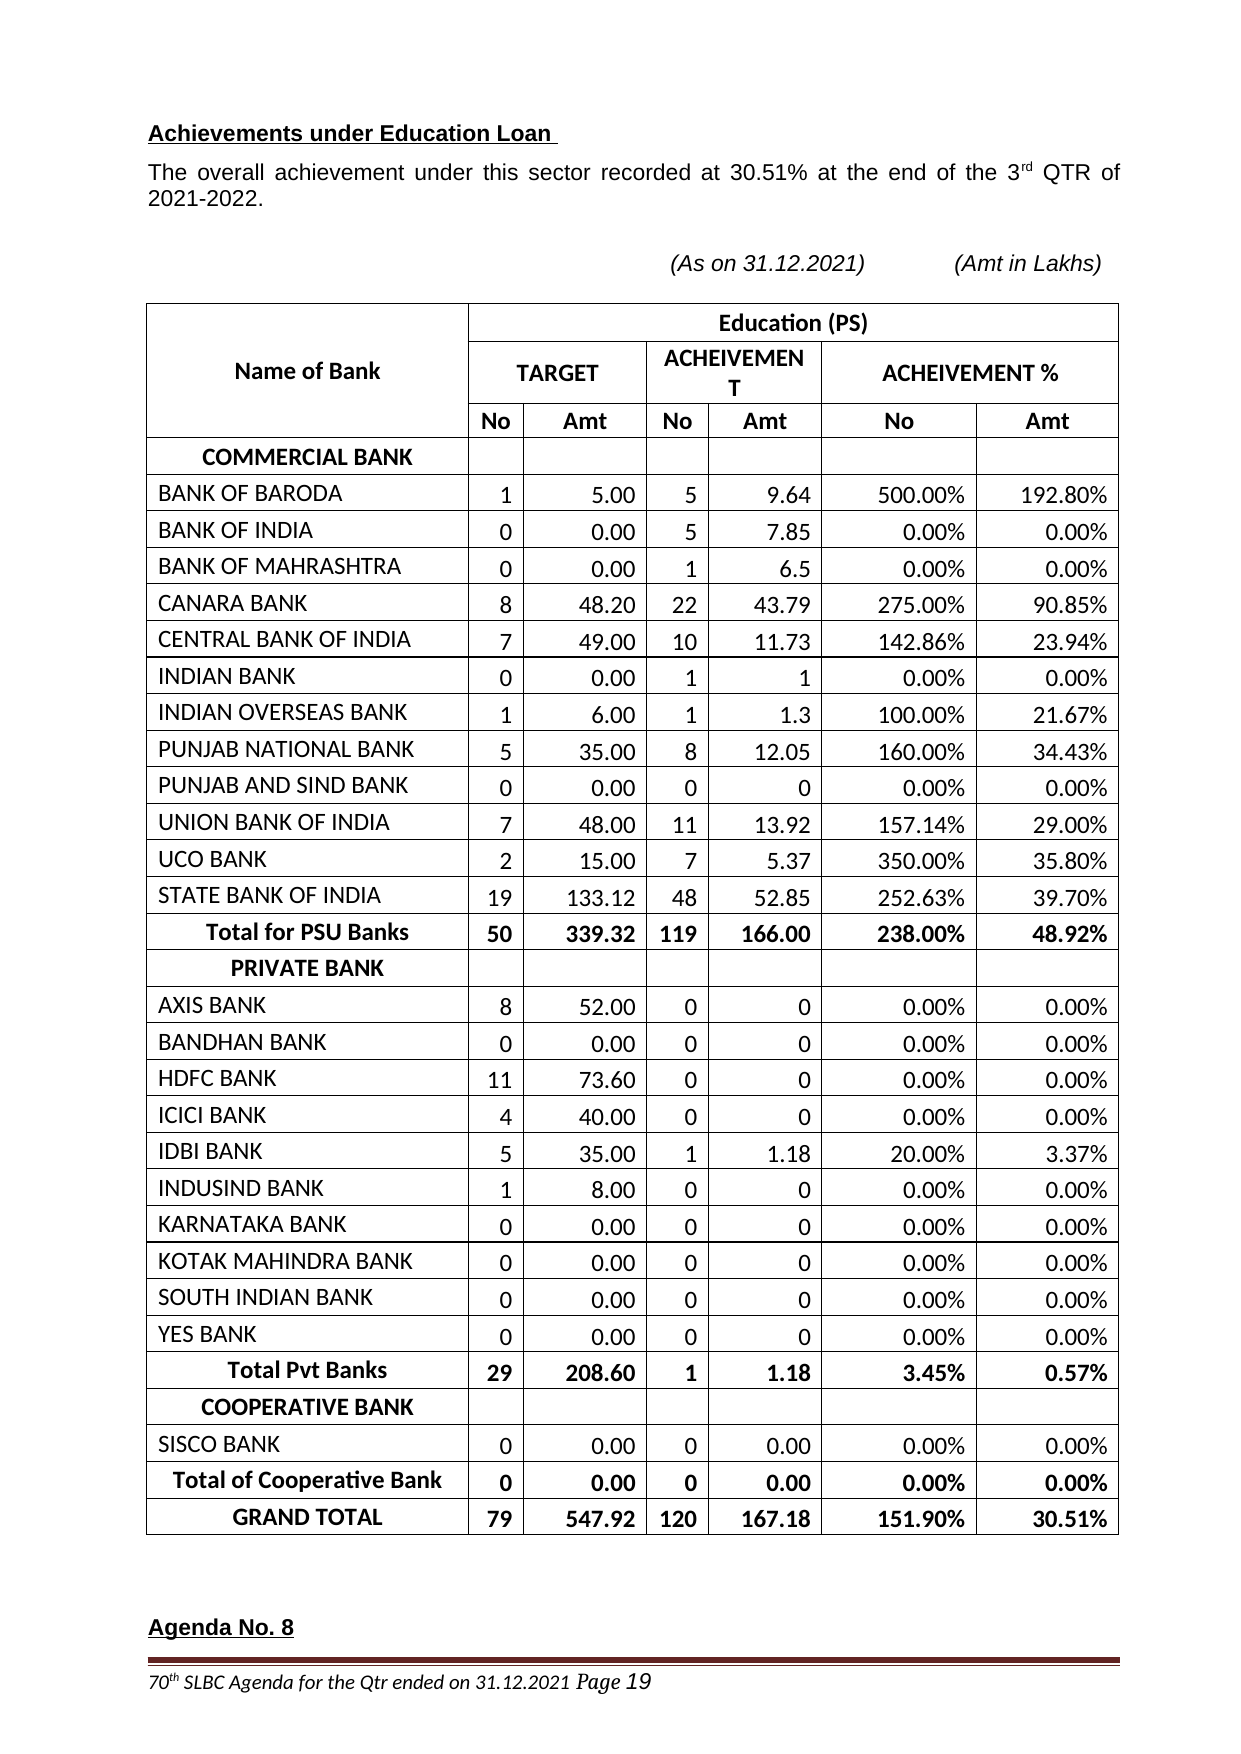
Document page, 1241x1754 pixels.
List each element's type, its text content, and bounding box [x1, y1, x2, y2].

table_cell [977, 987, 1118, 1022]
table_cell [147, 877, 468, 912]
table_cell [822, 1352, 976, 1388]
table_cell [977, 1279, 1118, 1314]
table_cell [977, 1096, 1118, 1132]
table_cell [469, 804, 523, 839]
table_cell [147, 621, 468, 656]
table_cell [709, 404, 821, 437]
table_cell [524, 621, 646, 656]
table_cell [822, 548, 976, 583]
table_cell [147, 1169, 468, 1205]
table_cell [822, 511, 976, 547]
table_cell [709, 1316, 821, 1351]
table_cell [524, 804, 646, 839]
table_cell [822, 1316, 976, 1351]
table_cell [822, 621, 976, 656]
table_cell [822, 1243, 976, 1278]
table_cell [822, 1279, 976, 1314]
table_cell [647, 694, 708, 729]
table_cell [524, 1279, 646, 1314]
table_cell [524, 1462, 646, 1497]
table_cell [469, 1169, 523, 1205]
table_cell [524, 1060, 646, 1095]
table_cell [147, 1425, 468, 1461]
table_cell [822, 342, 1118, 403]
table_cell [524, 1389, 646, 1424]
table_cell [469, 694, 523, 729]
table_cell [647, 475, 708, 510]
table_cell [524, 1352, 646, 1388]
text Agenda No. 8 [148, 1614, 1120, 1640]
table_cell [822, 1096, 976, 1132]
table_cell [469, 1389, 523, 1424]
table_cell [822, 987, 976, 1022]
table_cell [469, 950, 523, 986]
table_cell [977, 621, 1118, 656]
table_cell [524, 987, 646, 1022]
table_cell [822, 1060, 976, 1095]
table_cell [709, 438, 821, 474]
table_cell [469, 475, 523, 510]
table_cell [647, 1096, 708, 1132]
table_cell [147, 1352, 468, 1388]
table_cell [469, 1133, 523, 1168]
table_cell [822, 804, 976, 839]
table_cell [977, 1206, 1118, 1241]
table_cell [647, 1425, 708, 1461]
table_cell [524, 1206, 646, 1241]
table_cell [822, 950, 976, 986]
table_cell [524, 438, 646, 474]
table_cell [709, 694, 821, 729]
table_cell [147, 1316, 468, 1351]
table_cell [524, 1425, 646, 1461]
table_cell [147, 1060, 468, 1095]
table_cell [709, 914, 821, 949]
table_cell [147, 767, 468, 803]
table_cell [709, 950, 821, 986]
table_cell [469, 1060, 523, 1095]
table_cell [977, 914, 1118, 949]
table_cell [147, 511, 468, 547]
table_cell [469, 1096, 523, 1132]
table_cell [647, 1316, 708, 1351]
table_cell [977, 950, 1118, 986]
text Achievements under Education Loan [148, 120, 1120, 146]
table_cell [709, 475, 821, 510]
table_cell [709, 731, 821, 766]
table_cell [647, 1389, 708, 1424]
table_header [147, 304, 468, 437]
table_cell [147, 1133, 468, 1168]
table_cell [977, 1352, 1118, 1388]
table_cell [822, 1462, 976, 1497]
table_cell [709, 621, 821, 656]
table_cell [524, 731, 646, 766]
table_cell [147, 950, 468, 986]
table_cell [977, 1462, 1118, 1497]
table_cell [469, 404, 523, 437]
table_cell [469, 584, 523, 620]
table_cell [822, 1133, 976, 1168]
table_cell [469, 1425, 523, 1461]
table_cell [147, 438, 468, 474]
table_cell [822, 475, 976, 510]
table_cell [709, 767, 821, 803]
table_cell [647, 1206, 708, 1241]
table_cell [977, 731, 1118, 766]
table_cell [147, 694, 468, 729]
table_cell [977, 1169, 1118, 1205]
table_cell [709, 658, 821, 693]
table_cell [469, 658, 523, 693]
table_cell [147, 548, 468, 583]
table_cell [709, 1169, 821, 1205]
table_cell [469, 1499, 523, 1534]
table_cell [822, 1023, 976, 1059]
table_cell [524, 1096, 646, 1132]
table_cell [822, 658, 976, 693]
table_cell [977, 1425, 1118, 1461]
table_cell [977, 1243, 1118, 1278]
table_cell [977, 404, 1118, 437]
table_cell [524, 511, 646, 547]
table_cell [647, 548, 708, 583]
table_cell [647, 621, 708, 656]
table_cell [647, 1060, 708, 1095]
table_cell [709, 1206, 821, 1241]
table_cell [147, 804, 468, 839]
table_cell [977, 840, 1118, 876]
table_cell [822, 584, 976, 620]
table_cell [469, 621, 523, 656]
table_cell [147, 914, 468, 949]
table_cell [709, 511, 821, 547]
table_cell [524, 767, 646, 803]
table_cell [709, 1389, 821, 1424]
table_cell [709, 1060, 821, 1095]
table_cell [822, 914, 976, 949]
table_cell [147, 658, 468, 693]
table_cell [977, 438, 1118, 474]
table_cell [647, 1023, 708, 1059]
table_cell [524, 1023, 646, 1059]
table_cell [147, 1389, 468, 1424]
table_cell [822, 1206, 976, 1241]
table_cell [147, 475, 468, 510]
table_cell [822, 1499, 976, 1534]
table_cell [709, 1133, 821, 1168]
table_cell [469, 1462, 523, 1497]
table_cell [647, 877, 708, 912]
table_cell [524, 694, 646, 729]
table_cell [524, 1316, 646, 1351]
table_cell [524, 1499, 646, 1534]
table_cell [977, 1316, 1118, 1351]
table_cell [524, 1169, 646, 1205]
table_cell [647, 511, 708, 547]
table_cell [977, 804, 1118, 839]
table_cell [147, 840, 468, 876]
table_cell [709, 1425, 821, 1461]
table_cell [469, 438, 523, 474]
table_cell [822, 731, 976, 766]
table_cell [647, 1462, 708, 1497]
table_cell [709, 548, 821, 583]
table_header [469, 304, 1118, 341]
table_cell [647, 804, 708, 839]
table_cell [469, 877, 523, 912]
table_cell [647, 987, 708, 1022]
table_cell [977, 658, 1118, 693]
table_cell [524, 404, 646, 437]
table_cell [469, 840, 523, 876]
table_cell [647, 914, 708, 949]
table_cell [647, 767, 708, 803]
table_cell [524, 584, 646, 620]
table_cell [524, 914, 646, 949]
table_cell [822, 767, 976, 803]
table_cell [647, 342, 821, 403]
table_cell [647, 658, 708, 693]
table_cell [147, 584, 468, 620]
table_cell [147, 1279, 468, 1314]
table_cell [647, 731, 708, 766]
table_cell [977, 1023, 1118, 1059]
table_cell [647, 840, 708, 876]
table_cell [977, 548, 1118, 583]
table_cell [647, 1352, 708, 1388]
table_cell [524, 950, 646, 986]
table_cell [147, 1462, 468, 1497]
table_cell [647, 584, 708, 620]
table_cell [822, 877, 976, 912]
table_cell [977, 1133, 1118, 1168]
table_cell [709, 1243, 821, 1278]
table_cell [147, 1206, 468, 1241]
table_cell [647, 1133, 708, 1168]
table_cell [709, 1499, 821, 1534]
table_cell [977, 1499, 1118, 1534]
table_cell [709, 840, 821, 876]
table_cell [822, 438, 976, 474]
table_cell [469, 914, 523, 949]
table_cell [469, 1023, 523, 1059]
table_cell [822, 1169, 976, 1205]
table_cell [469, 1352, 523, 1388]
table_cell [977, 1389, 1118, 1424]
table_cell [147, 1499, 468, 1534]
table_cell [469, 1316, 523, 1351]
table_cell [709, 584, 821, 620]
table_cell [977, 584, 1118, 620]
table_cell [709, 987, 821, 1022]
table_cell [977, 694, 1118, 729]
text (As on 31.12.2021) (Amt in Lakhs) [148, 250, 1120, 277]
text The overall achievement under this sector recorded at 30.51% at the end of the 3rd QTR of 2021-2022. [148, 159, 1120, 212]
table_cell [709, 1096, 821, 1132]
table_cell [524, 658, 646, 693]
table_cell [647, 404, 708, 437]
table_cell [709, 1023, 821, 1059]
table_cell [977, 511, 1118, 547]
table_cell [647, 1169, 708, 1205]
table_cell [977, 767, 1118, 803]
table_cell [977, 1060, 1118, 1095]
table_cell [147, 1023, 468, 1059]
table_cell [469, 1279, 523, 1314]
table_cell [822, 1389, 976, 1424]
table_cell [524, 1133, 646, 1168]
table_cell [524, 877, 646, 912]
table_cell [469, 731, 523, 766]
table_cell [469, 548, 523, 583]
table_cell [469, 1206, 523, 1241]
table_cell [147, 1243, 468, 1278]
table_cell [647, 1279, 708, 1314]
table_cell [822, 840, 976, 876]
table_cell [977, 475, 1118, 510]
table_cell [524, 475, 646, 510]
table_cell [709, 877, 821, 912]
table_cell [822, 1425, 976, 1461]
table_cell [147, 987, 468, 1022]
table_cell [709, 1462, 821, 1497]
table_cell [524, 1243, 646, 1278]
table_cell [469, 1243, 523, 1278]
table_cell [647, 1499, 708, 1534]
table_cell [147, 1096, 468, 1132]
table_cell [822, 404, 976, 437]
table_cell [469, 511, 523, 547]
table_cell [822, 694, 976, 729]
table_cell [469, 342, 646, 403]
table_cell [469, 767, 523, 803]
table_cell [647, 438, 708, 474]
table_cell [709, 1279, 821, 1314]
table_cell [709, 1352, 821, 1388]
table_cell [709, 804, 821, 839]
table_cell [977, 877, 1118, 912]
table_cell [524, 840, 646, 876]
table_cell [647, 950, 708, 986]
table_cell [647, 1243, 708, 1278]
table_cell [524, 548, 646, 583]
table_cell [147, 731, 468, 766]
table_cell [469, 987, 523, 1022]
